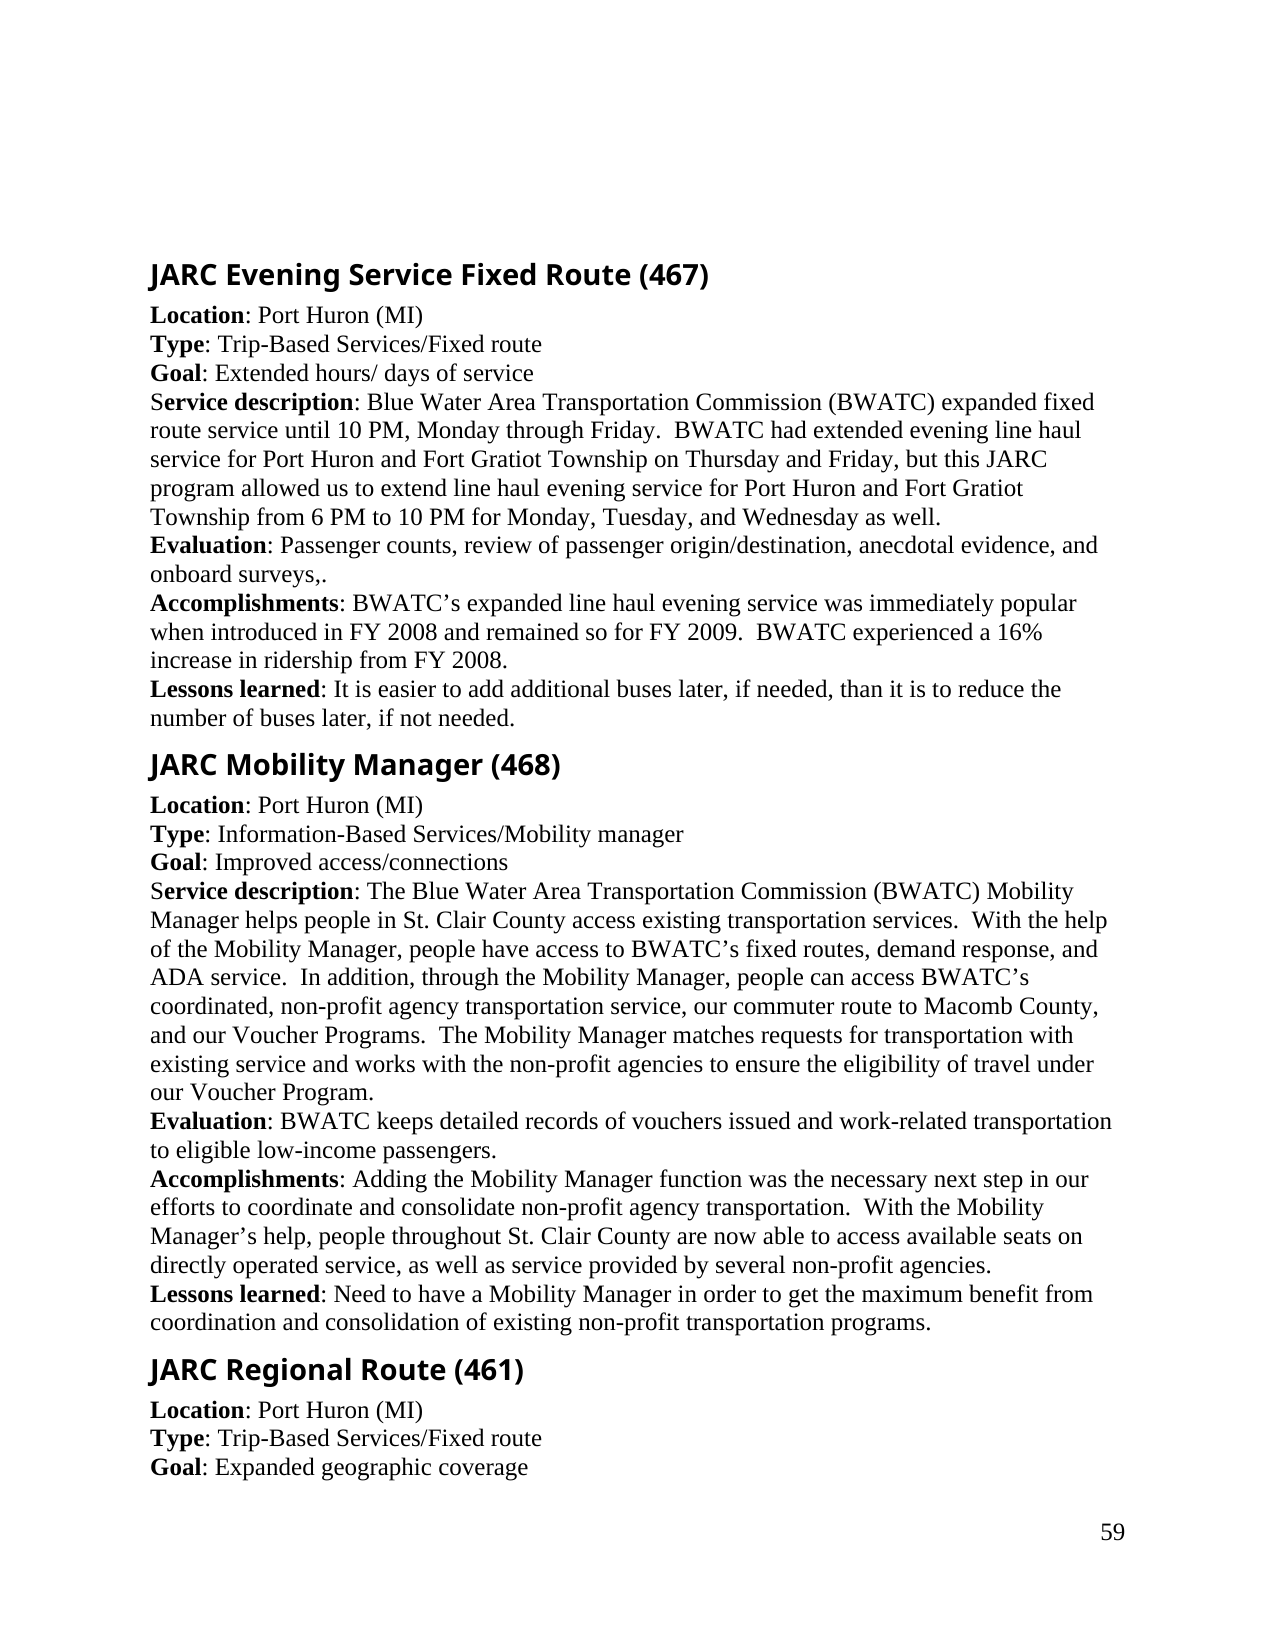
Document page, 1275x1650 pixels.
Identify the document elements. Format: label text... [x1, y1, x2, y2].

text Service description: The Blue Water Area Transportation Commission (BWATC) Mobility Manager helps people in St. Clair County access existing transportation services. With the help of the Mobility Manager, people have access to BWATC’s fixed routes, demand response, and ADA service. In addition, through the Mobility Manager, people can access BWATC’s coordinated, non-profit agency transportation service, our commuter route to Macomb County, and our Voucher Programs. The Mobility Manager matches requests for transportation with existing service and works with the non-profit agencies to ensure the eligibility of travel under our Voucher Program. [150, 876, 1125, 1106]
subtitle JARC Evening Service Fixed Route (467) [150, 254, 1125, 294]
text Accomplishments: Adding the Mobility Manager function was the necessary next step in our efforts to coordinate and consolidate non-profit agency transportation. With the Mobility Manager’s help, people throughout St. Clair County are now able to access available seats on directly operated service, as well as service provided by several non-profit agencies. [150, 1164, 1125, 1279]
text Location: Port Huron (MI) [150, 1395, 1125, 1423]
text Goal: Extended hours/ days of service [150, 358, 1125, 387]
text Accomplishments: BWATC’s expanded line haul evening service was immediately popular when introduced in FY 2008 and remained so for FY 2009. BWATC experienced a 16% increase in ridership from FY 2008. [150, 588, 1125, 674]
text Evaluation: BWATC keeps detailed records of vouchers issued and work-related transportation to eligible low-income passengers. [150, 1106, 1125, 1164]
text Type: Information-Based Services/Mobility manager [150, 819, 1125, 847]
text Location: Port Huron (MI) [150, 300, 1125, 329]
text Evaluation: Passenger counts, review of passenger origin/destination, anecdotal evidence, and onboard surveys,. [150, 530, 1125, 588]
text Service description: Blue Water Area Transportation Commission (BWATC) expanded fixed route service until 10 PM, Monday through Friday. BWATC had extended evening line haul service for Port Huron and Fort Gratiot Township on Thursday and Friday, but this JARC program allowed us to extend line haul evening service for Port Huron and Fort Gratiot Township from 6 PM to 10 PM for Monday, Tuesday, and Wednesday as well. [150, 387, 1125, 530]
subtitle JARC Mobility Manager (468) [150, 744, 1125, 784]
text Location: Port Huron (MI) [150, 790, 1125, 819]
text Type: Trip-Based Services/Fixed route [150, 1423, 1125, 1452]
text Lessons learned: It is easier to add additional buses later, if needed, than it is to reduce the number of buses later, if not needed. [150, 674, 1125, 732]
text Type: Trip-Based Services/Fixed route [150, 329, 1125, 358]
text Goal: Improved access/connections [150, 847, 1125, 876]
text Lessons learned: Need to have a Mobility Manager in order to get the maximum benefit from coordination and consolidation of existing non-profit transportation programs. [150, 1279, 1125, 1336]
text Goal: Expanded geographic coverage [150, 1452, 1125, 1481]
subtitle JARC Regional Route (461) [150, 1349, 1125, 1388]
